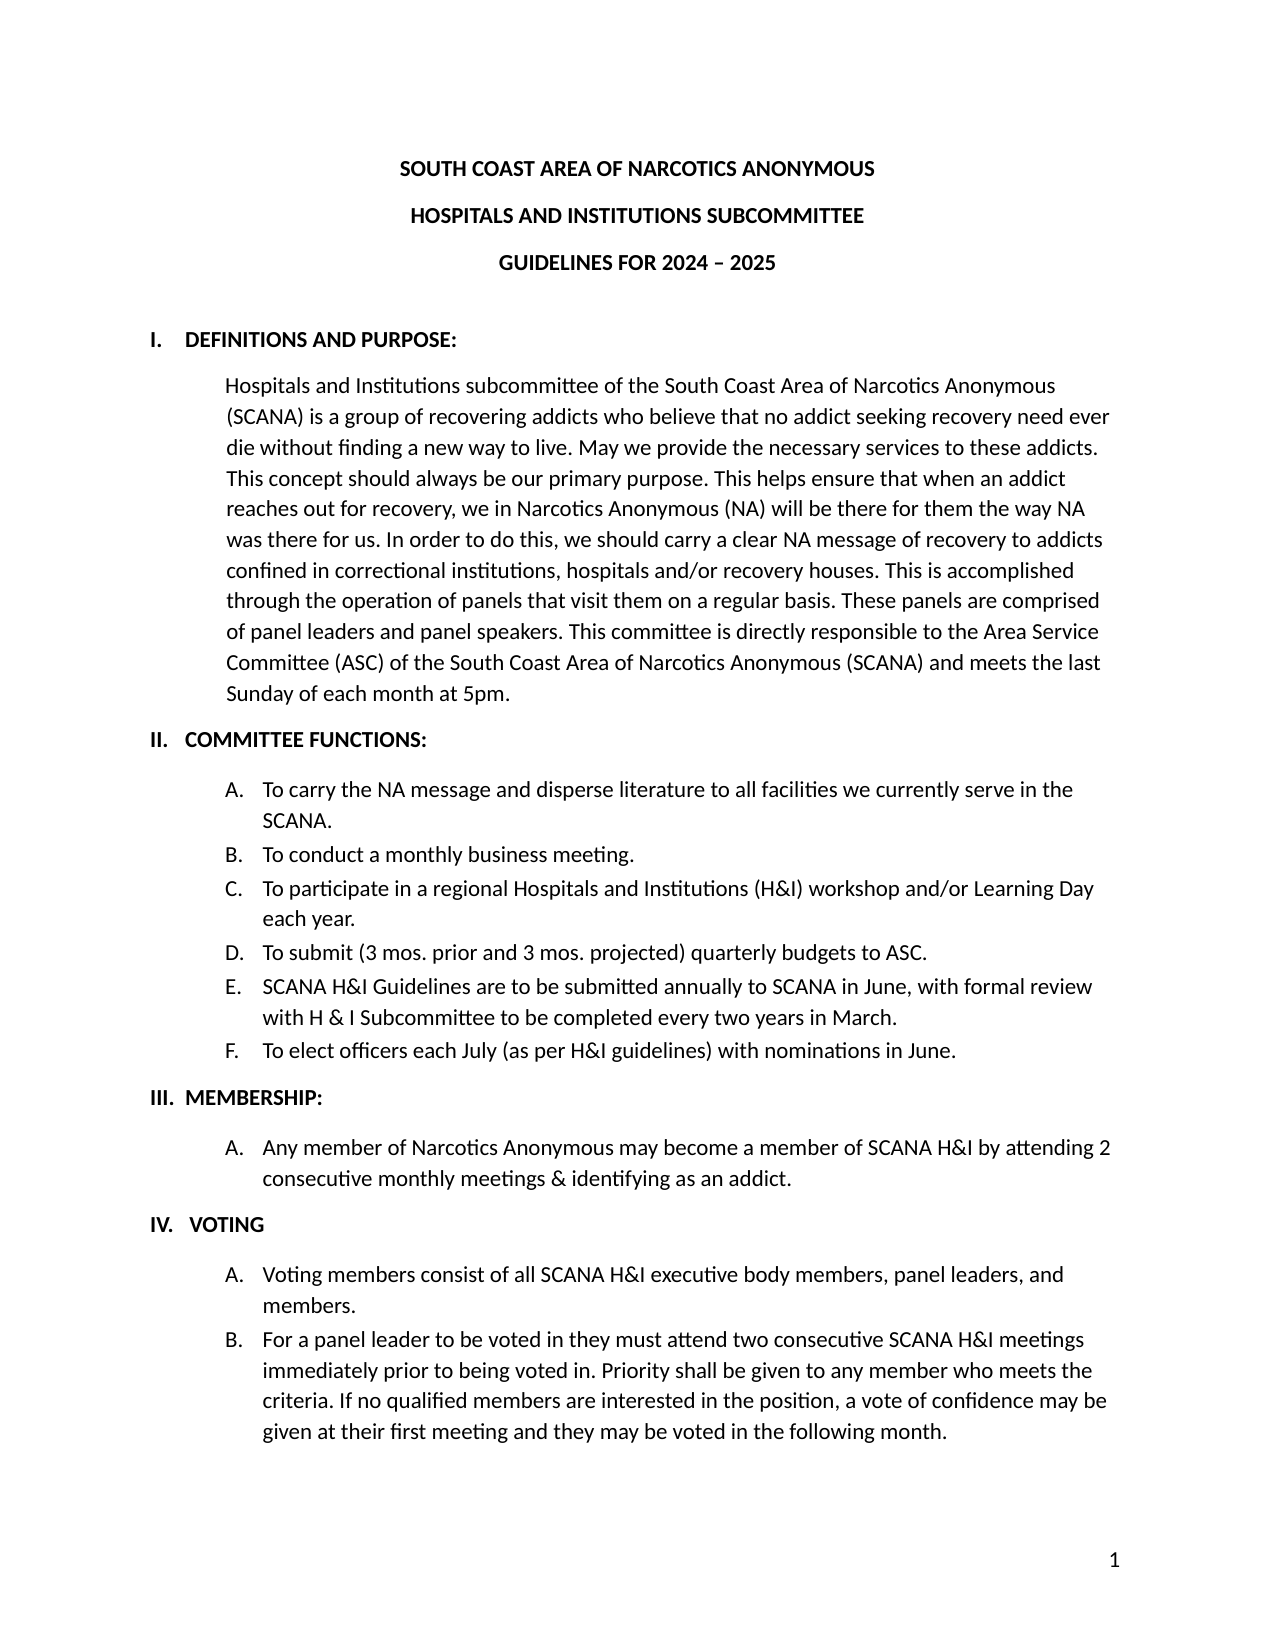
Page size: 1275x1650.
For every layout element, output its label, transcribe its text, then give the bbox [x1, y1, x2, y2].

list MEMBERSHIP: [150, 1083, 1125, 1111]
list COMMITTEE FUNCTIONS: [150, 725, 1125, 753]
text SOUTH COAST AREA OF NARCOTICS ANONYMOUS [150, 154, 1125, 182]
list To submit (3 mos. prior and 3 mos. projected) quarterly budgets to ASC. [225, 938, 1125, 966]
list Any member of Narcotics Anonymous may become a member of SCANA H&I by attending 2 consecutive monthly meetings & identifying as an addict. [225, 1133, 1125, 1192]
list SCANA H&I Guidelines are to be submitted annually to SCANA in June, with formal review with H & I Subcommittee to be completed every two years in March. [225, 972, 1125, 1031]
list For a panel leader to be voted in they must attend two consecutive SCANA H&I meetings immediately prior to being voted in. Priority shall be given to any member who meets the criteria. If no qualified members are interested in the position, a vote of confidence may be given at their first meeting and they may be voted in the following month. [225, 1325, 1125, 1445]
list DEFINITIONS AND PURPOSE: [150, 325, 1125, 353]
list To conduct a monthly business meeting. [225, 840, 1125, 868]
text Hospitals and Institutions subcommittee of the South Coast Area of Narcotics Anonymous (SCANA) is a group of recovering addicts who believe that no addict seeking recovery need ever die without finding a new way to live. May we provide the necessary services to these addicts. This concept should always be our primary purpose. This helps ensure that when an addict reaches out for recovery, we in Narcotics Anonymous (NA) will be there for them the way NA was there for us. In order to do this, we should carry a clear NA message of recovery to addicts confined in correctional institutions, hospitals and/or recovery houses. This is accomplished through the operation of panels that visit them on a regular basis. These panels are comprised of panel leaders and panel speakers. This committee is directly responsible to the Area Service Committee (ASC) of the South Coast Area of Narcotics Anonymous (SCANA) and meets the last Sunday of each month at 5pm. [225, 372, 1125, 707]
list To participate in a regional Hospitals and Institutions (H&I) workshop and/or Learning Day each year. [225, 874, 1125, 932]
subtitle IV. VOTING [150, 1210, 1125, 1238]
text GUIDELINES FOR 2024 – 2025 [150, 248, 1125, 276]
list Voting members consist of all SCANA H&I executive body members, panel leaders, and members. [225, 1261, 1125, 1319]
list To carry the NA message and disperse literature to all facilities we currently serve in the SCANA. [225, 776, 1125, 834]
list To elect officers each July (as per H&I guidelines) with nominations in June. [225, 1036, 1125, 1064]
text HOSPITALS AND INSTITUTIONS SUBCOMMITTEE [150, 201, 1125, 229]
